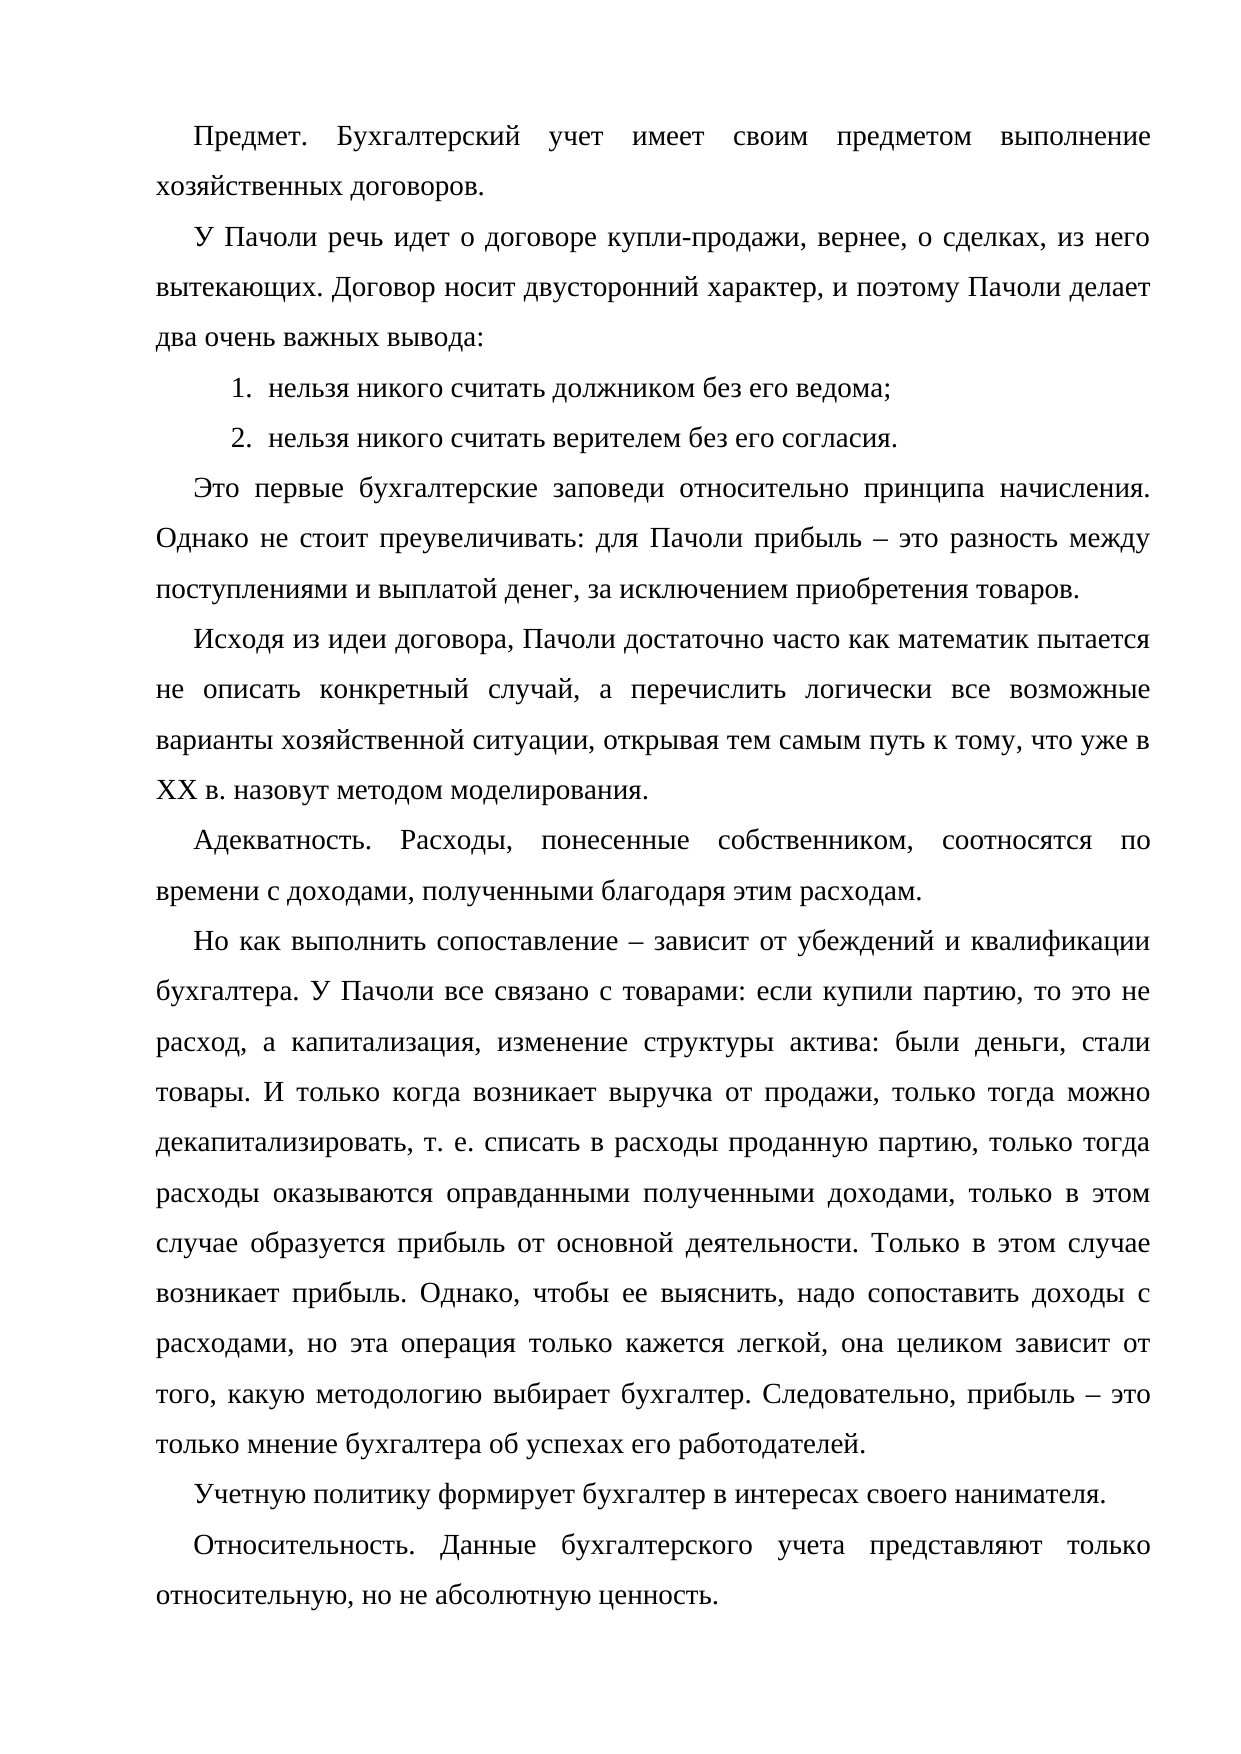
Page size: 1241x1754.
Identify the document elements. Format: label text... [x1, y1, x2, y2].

text Исходя из идеи договора, Пачоли достаточно часто как математик пытается не описать конкретный случай, а перечислить логически все возможные варианты хозяйственной ситуации, открывая тем самым путь к тому, что уже в XX в. назовут методом моделирования. [156, 621, 1152, 806]
text Адекватность. Расходы, понесенные собственником, соотносятся по времени с доходами, полученными благодаря этим расходам. [156, 822, 1152, 906]
text Но как выполнить сопоставление – зависит от убеждений и квалификации бухгалтера. У Пачоли все связано с товарами: если купили партию, то это не расход, а капитализация, изменение структуры актива: были деньги, стали товары. И только когда возникает выручка от продажи, только тогда можно декапитализировать, т. е. списать в расходы проданную партию, только тогда расходы оказываются оправданными полученными доходами, только в этом случае образуется прибыль от основной деятельности. Только в этом случае возникает прибыль. Однако, чтобы ее выяснить, надо сопоставить доходы с расходами, но эта операция только кажется легкой, она целиком зависит от того, какую методологию выбирает бухгалтер. Следовательно, прибыль – это только мнение бухгалтера об успехах его работодателей. [156, 923, 1152, 1460]
text Относительность. Данные бухгалтерского учета представляют только относительную, но не абсолютную ценность. [156, 1527, 1152, 1611]
text Это первые бухгалтерские заповеди относительно принципа начисления. Однако не стоит преувеличивать: для Пачоли прибыль – это разность между поступлениями и выплатой денег, за исключением приобретения товаров. [156, 470, 1152, 604]
list нельзя никого считать верителем без его согласия. [231, 420, 1152, 453]
text Учетную политику формирует бухгалтер в интересах своего нанимателя. [156, 1477, 1152, 1510]
text У Пачоли речь идет о договоре купли-продажи, вернее, о сделках, из него вытекающих. Договор носит двусторонний характер, и поэтому Пачоли делает два очень важных вывода: [156, 219, 1152, 353]
text Предмет. Бухгалтерский учет имеет своим предметом выполнение хозяйственных договоров. [156, 118, 1152, 202]
list нельзя никого считать должником без его ведома; [231, 370, 1152, 403]
